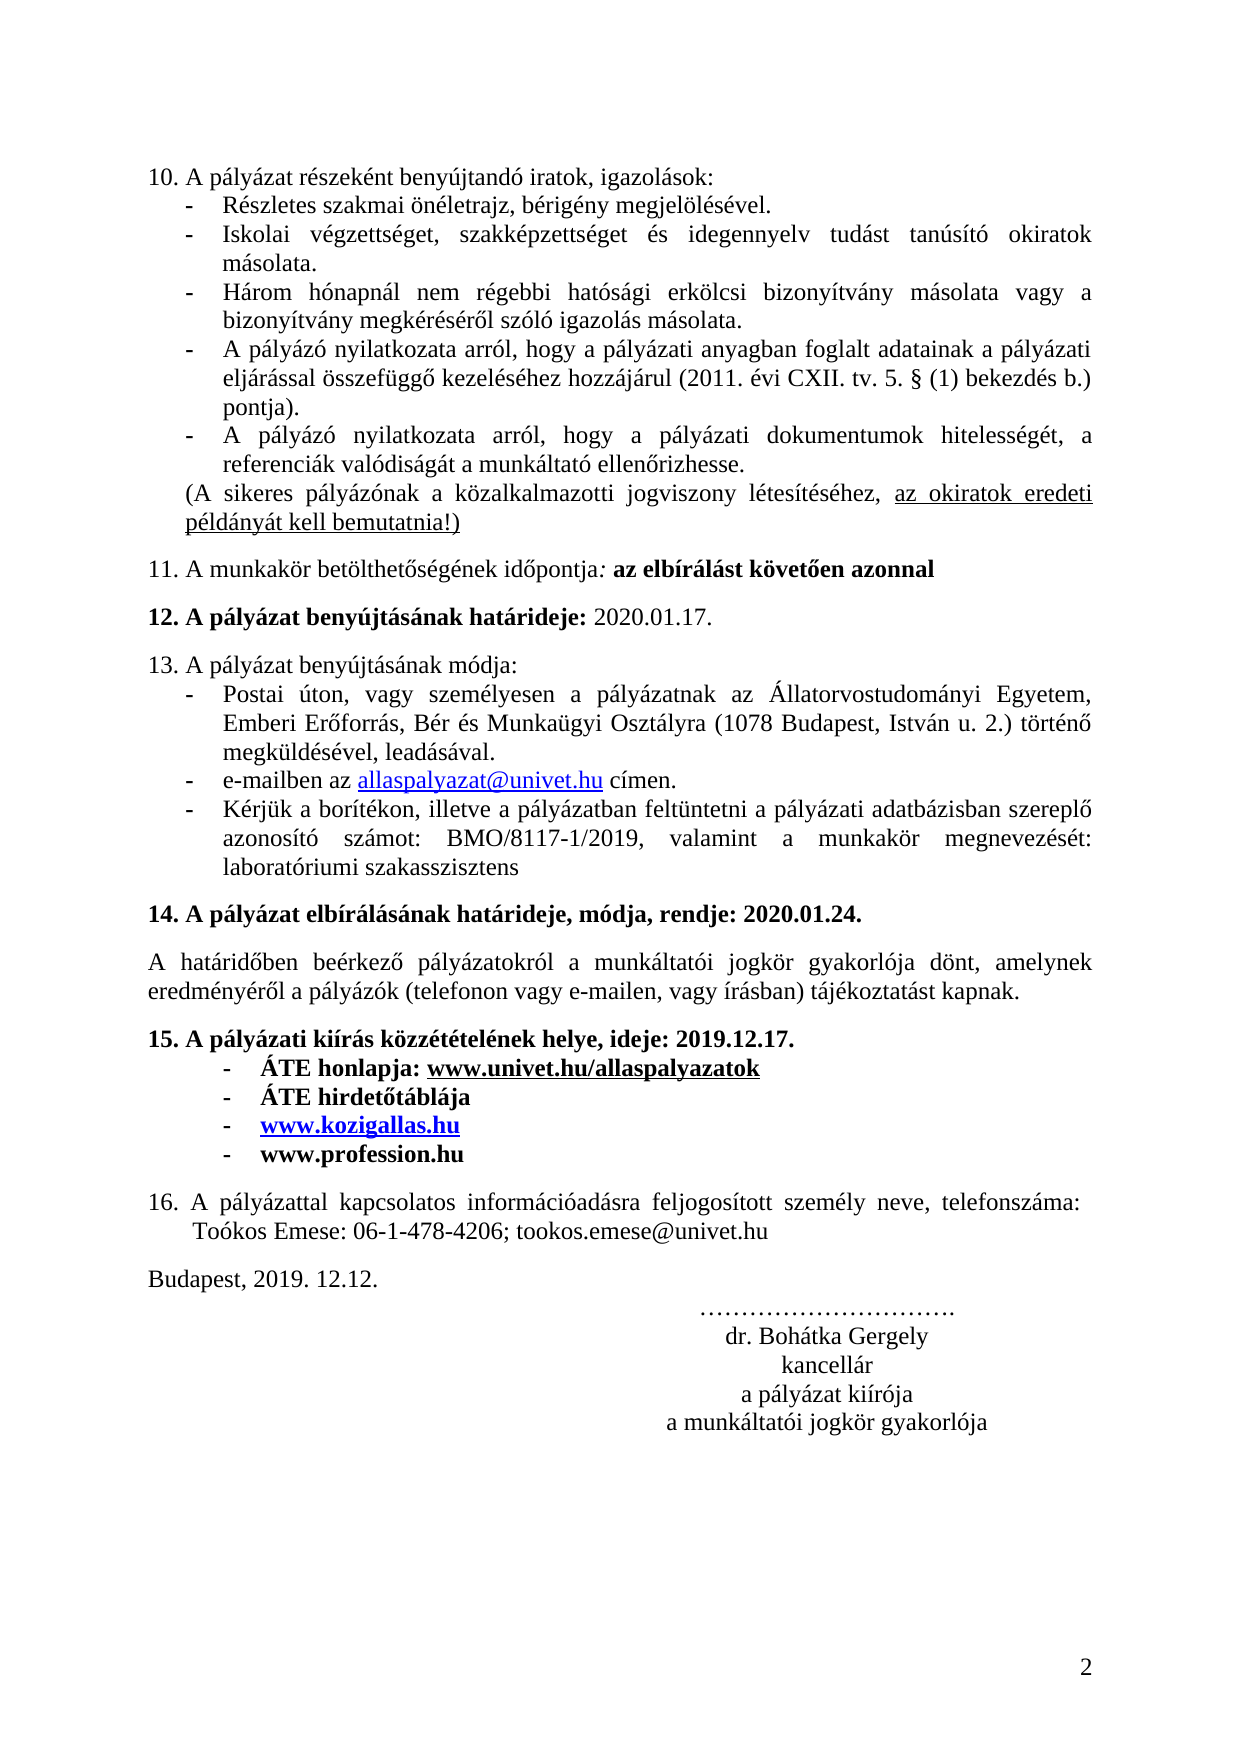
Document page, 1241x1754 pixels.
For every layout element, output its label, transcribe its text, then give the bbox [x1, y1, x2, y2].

list ÁTE hirdetőtáblája [223, 1082, 1093, 1110]
list ÁTE honlapja: www.univet.hu/allaspalyazatok [223, 1053, 1093, 1082]
text kancellár [148, 1350, 1093, 1379]
text Budapest, 2019. 12.12. [148, 1264, 1093, 1292]
list A pályázó nyilatkozata arról, hogy a pályázati anyagban foglalt adatainak a pályázati eljárással összefüggő kezeléséhez hozzájárul (2011. évi CXII. tv. 5. § (1) bekezdés b.) pontja). [185, 334, 1093, 420]
text 10. A pályázat részeként benyújtandó iratok, igazolások: [148, 162, 1093, 190]
text 12. A pályázat benyújtásának határideje: 2020.01.17. [148, 602, 1093, 631]
list e-mailben az allaspalyazat@univet.hu címen. [185, 765, 1093, 794]
text 14. A pályázat elbírálásának határideje, módja, rendje: 2020.01.24. [148, 899, 1093, 928]
text a pályázat kiírója [148, 1379, 1093, 1407]
list www.kozigallas.hu [223, 1110, 1093, 1139]
list Kérjük a borítékon, illetve a pályázatban feltüntetni a pályázati adatbázisban szereplő azonosító számot: BMO/8117-1/2019, valamint a munkakör megnevezését: laboratóriumi szakasszisztens [185, 794, 1093, 880]
text 15. A pályázati kiírás közzétételének helye, ideje: 2019.12.17. [148, 1024, 1093, 1053]
list A pályázó nyilatkozata arról, hogy a pályázati dokumentumok hitelességét, a referenciák valódiságát a munkáltató ellenőrizhesse. [185, 420, 1093, 478]
list Részletes szakmai önéletrajz, bérigény megjelölésével. [185, 190, 1093, 219]
text dr. Bohátka Gergely [148, 1321, 1093, 1350]
text …………………………. [148, 1292, 1093, 1321]
text (A sikeres pályázónak a közalkalmazotti jogviszony létesítéséhez, az okiratok eredeti példányát kell bemutatnia!) [185, 478, 1093, 535]
text 13. A pályázat benyújtásának módja: [148, 650, 1093, 679]
list www.profession.hu [223, 1139, 1093, 1168]
list Iskolai végzettséget, szakképzettséget és idegennyelv tudást tanúsító okiratok másolata. [185, 219, 1093, 277]
list Három hónapnál nem régebbi hatósági erkölcsi bizonyítvány másolata vagy a bizonyítvány megkéréséről szóló igazolás másolata. [185, 277, 1093, 334]
text 16. A pályázattal kapcsolatos információadásra feljogosított személy neve, telefonszáma: Toókos Emese: 06-1-478-4206; tookos.emese@univet.hu [148, 1187, 1093, 1244]
text 11. A munkakör betölthetőségének időpontja: az elbírálást követően azonnal [148, 554, 1093, 583]
text A határidőben beérkező pályázatokról a munkáltatói jogkör gyakorlója dönt, amelynek eredményéről a pályázók (telefonon vagy e-mailen, vagy írásban) tájékoztatást kapnak. [148, 947, 1093, 1005]
text a munkáltatói jogkör gyakorlója [148, 1407, 1093, 1436]
list Postai úton, vagy személyesen a pályázatnak az Állatorvostudományi Egyetem, Emberi Erőforrás, Bér és Munkaügyi Osztályra (1078 Budapest, István u. 2.) történő megküldésével, leadásával. [185, 679, 1093, 765]
